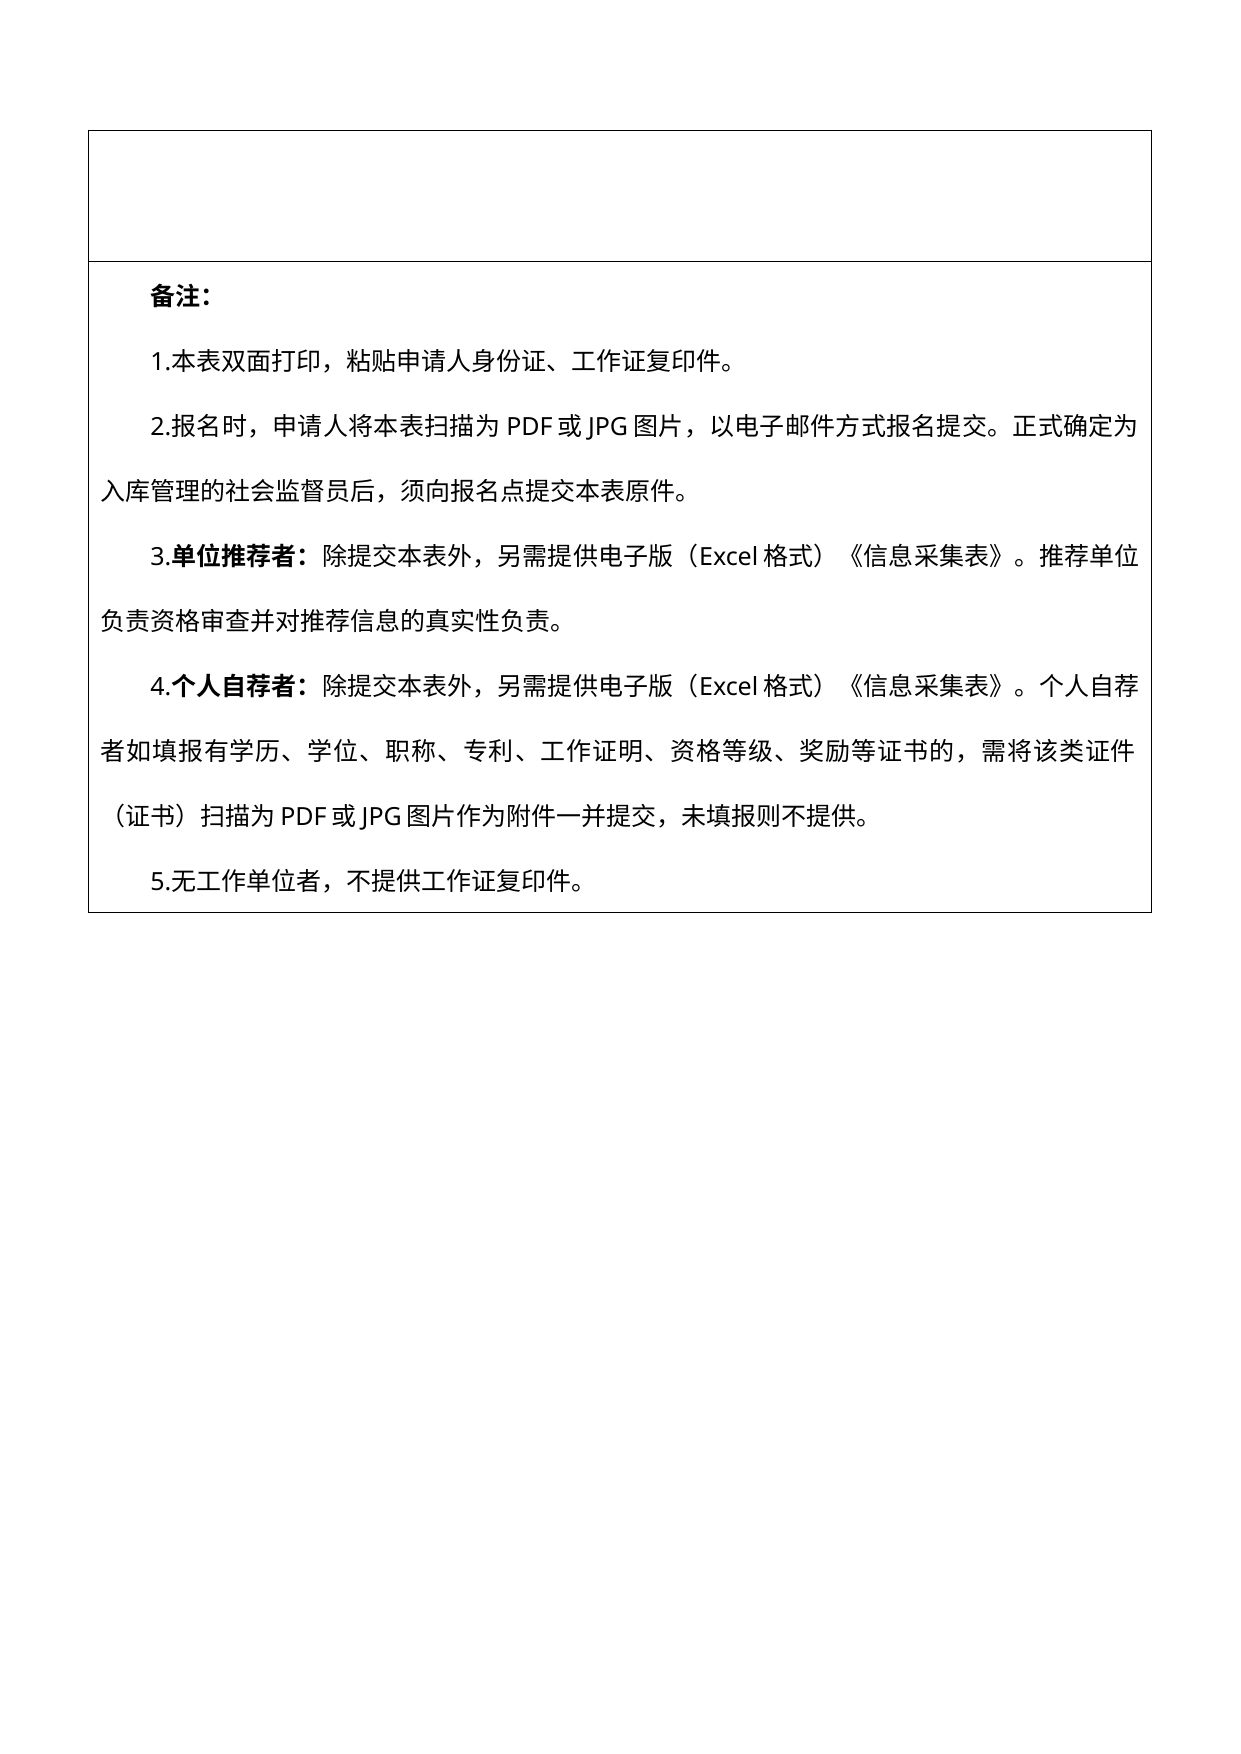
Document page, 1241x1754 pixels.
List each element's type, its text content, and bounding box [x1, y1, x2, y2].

table_cell 备注： 1.本表双面打印，粘贴申请人身份证、工作证复印件。 2.报名时，申请人将本表扫描为PDF或JPG图片，以电子邮件方式报名提交。正式确定为入库管理的社会监督员后，须向报名点提交本表原件。 3.单位推荐者：除提交本表外，另需提供电子版（Excel格式）《信息采集表》。推荐单位负责资格审查并对推荐信息的真实性负责。 4.个人自荐者：除提交本表外，另需提供电子版（Excel格式）《信息采集表》。个人自荐者如填报有学历、学位、职称、专利、工作证明、资格等级、奖励等证书的，需将该类证件（证书）扫描为PDF或JPG图片作为附件一并提交，未填报则不提供。 5.无工作单位者，不提供工作证复印件。 [89, 262, 1151, 912]
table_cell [89, 131, 1151, 261]
